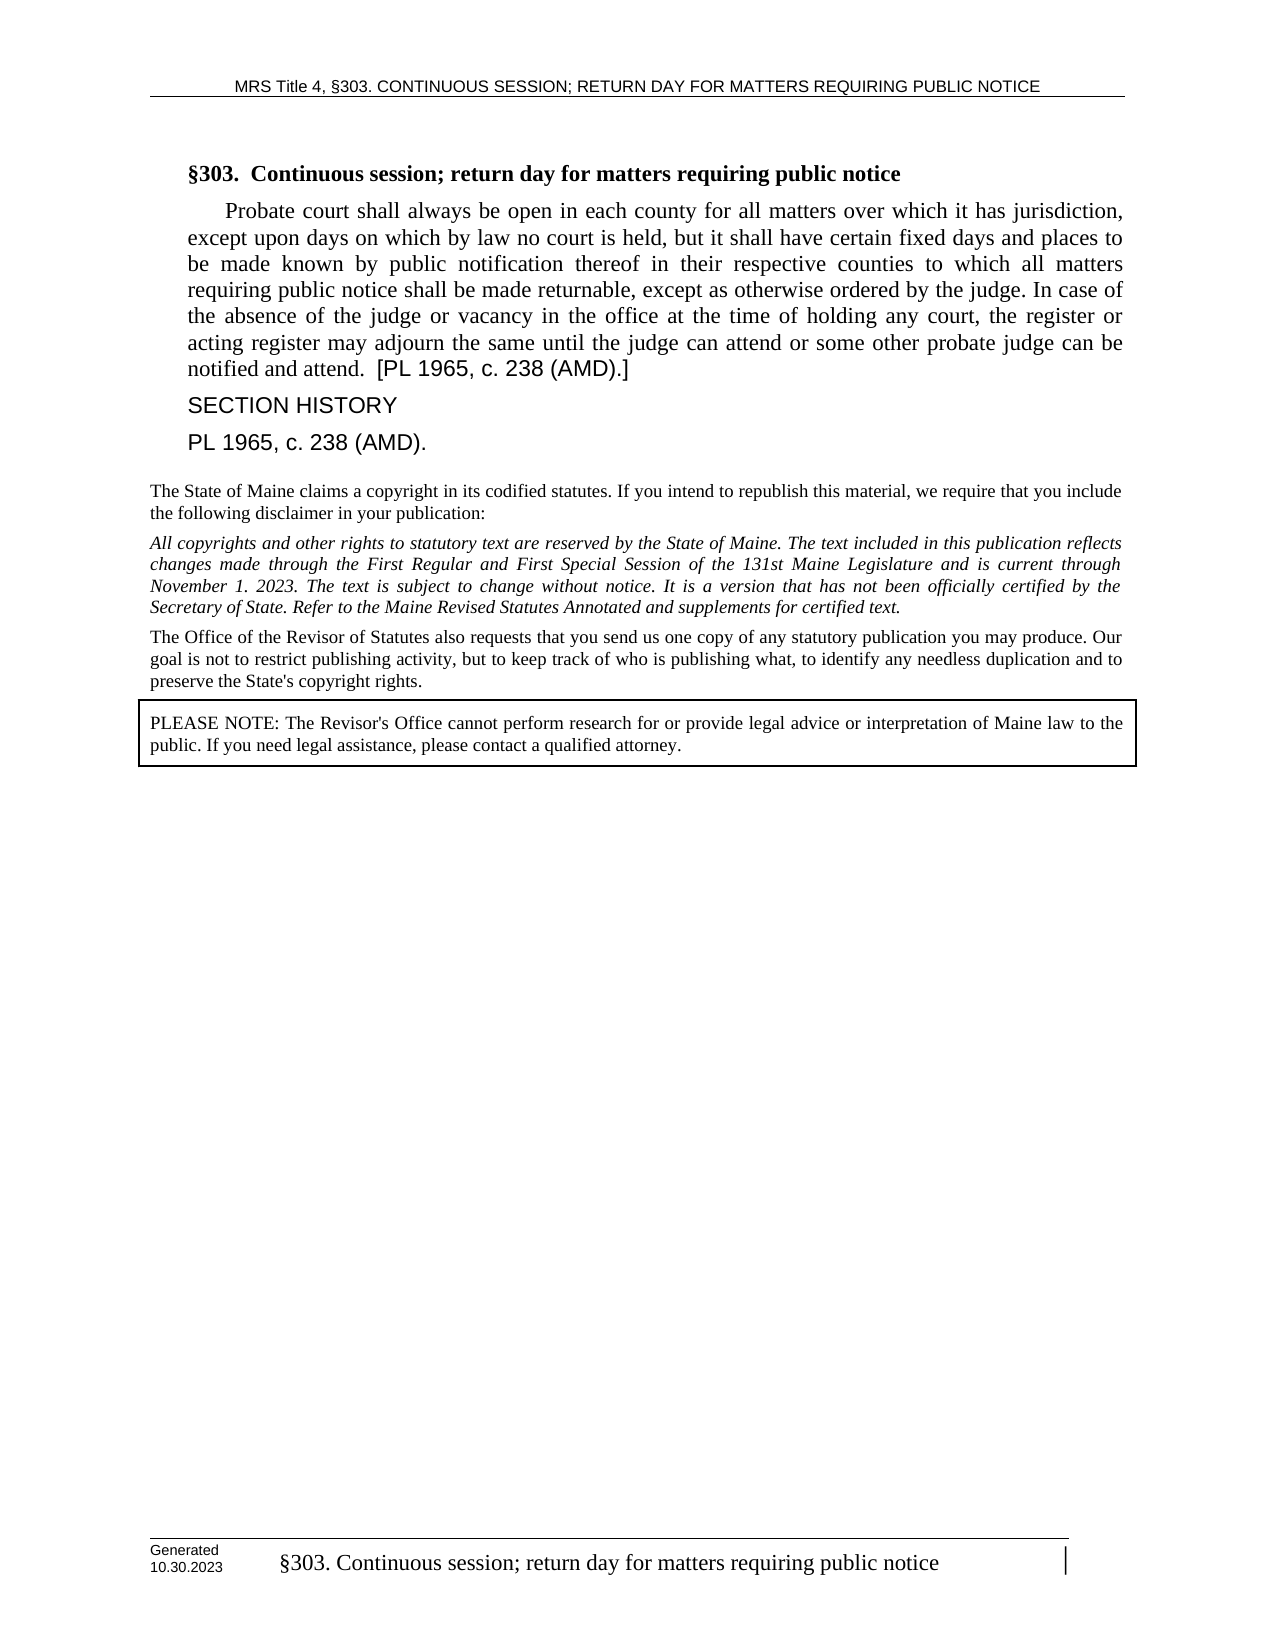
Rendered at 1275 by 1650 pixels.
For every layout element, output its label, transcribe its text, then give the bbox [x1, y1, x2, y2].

text PLEASE NOTE: The Revisor's Office cannot perform research for or provide legal advice or interpretation of Maine law to the public. If you need legal assistance, please contact a qualified attorney. [140, 701, 1135, 765]
text The State of Maine claims a copyright in its codified statutes. If you intend to republish this material, we require that you include the following disclaimer in your publication: [150, 480, 1125, 523]
text PL 1965, c. 238 (AMD). [187, 429, 1125, 455]
text SECTION HISTORY [187, 392, 1125, 418]
text Probate court shall always be open in each county for all matters over which it has jurisdiction, except upon days on which by law no court is held, but it shall have certain fixed days and places to be made known by public notification thereof in their respective counties to which all matters requiring public notice shall be made returnable, except as otherwise ordered by the judge. In case of the absence of the judge or vacancy in the office at the time of holding any court, the register or acting register may adjourn the same until the judge can attend or some other probate judge can be notified and attend. [PL 1965, c. 238 (AMD).] [187, 197, 1125, 382]
text The Office of the Revisor of Statutes also requests that you send us one copy of any statutory publication you may produce. Our goal is not to restrict publishing activity, but to keep track of who is publishing what, to identify any needless duplication and to preserve the State's copyright rights. [150, 626, 1125, 691]
text All copyrights and other rights to statutory text are reserved by the State of Maine. The text included in this publication reflects changes made through the First Regular and First Special Session of the 131st Maine Legislature and is current through November 1. 2023 . The text is subject to change without notice. It is a version that has not been officially certified by the Secretary of State. Refer to the Maine Revised Statutes Annotated and supplements for certified text. [150, 532, 1125, 618]
text §303. Continuous session; return day for matters requiring public notice [187, 160, 1125, 187]
